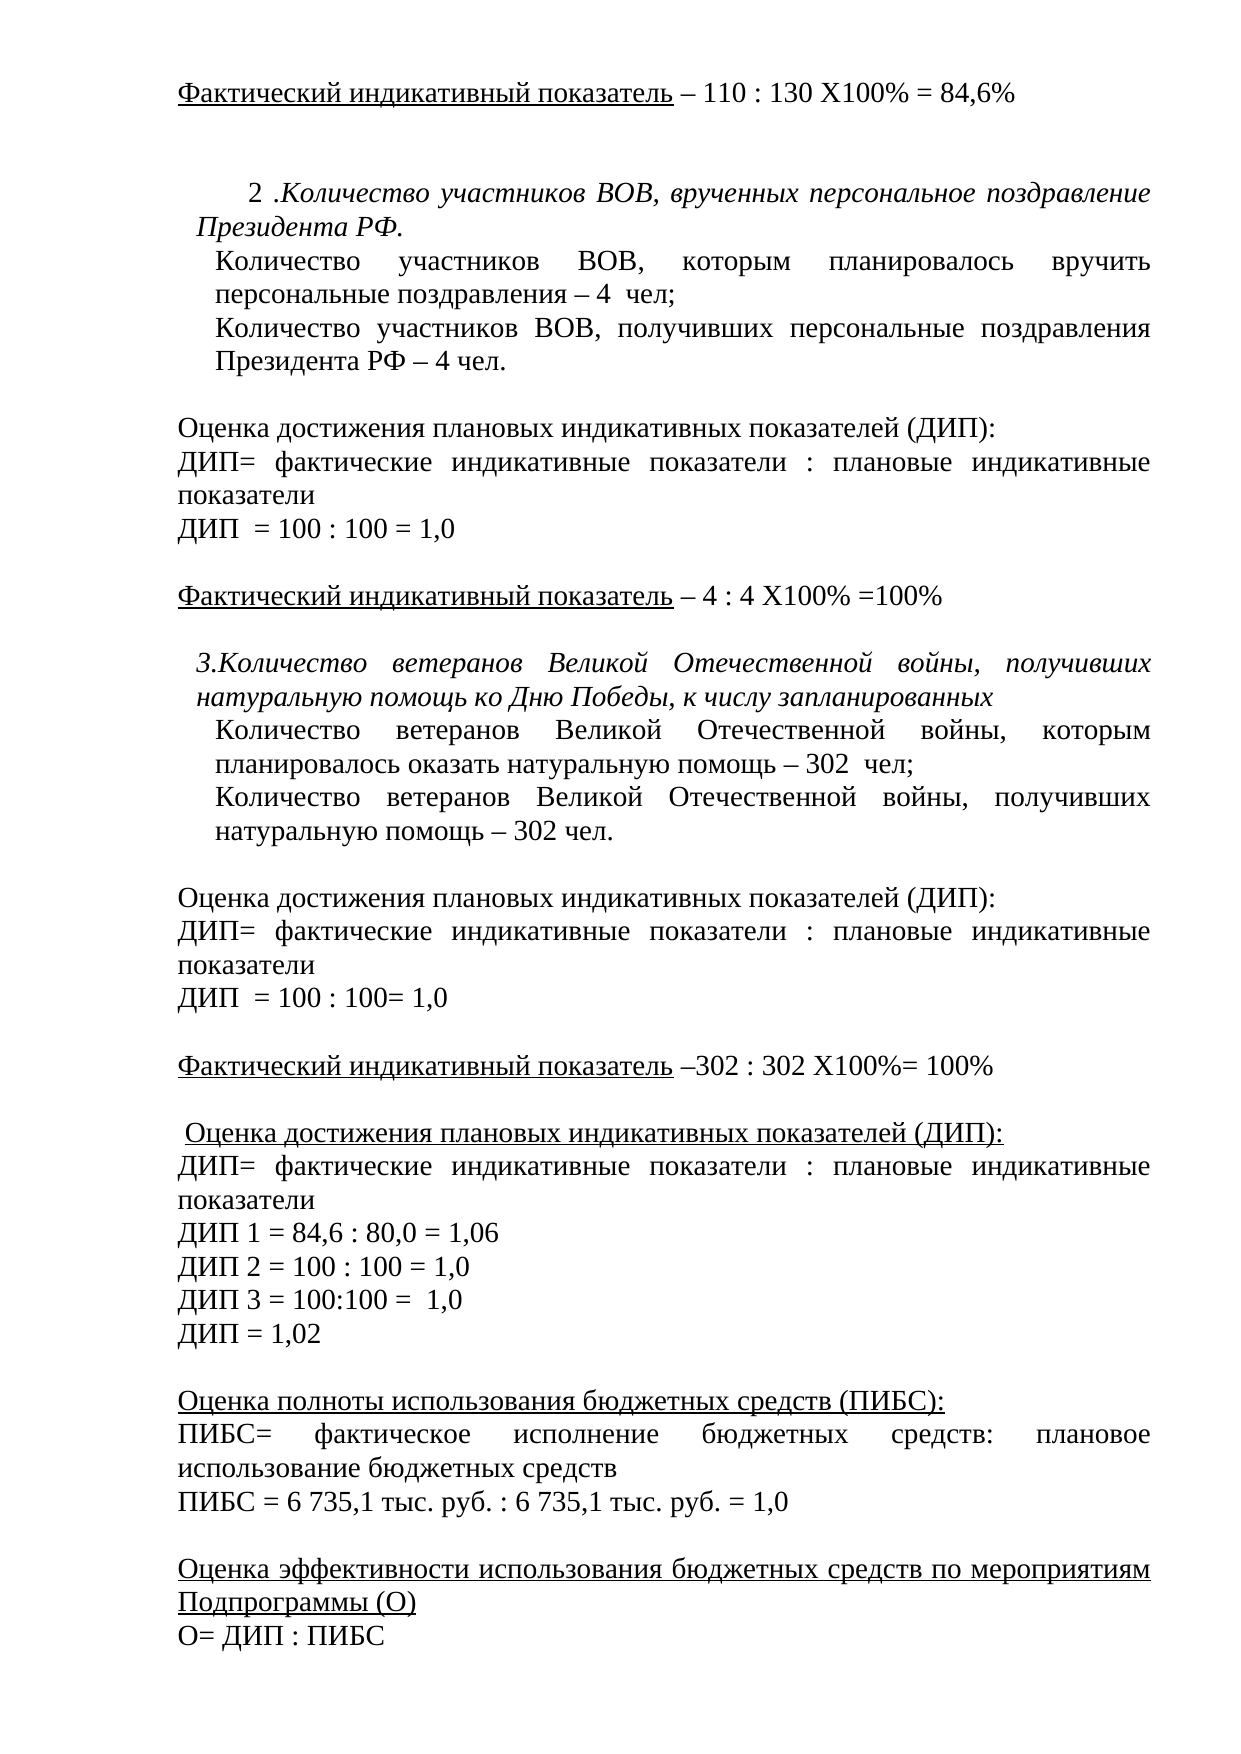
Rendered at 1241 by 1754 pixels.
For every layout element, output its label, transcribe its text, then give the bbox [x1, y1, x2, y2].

text Количество участников ВОВ, которым планировалось вручить персональные поздравления – 4 чел; [215, 243, 1152, 310]
text Оценка достижения плановых индикативных показателей (ДИП): [177, 880, 1152, 913]
text ПИБС = 6 735,1 тыс. руб. : 6 735,1 тыс. руб. = 1,0 [177, 1484, 1152, 1517]
text ДИП = 1,02 [177, 1316, 1152, 1349]
text Количество ветеранов Великой Отечественной войны, которым планировалось оказать натуральную помощь – 302 чел; [215, 712, 1152, 779]
text ДИП = 100 : 100 = 1,0 [177, 511, 1152, 544]
text 2 .Количество участников ВОВ, врученных персональное поздравление Президента РФ. [196, 176, 1152, 243]
text ПИБС= фактическое исполнение бюджетных средств: плановое использование бюджетных средств [177, 1417, 1152, 1484]
text ДИП= фактические индикативные показатели : плановые индикативные показатели [177, 444, 1152, 511]
text Оценка полноты использования бюджетных средств (ПИБС): [177, 1383, 1152, 1417]
text О= ДИП : ПИБС [177, 1618, 1152, 1651]
text 3.Количество ветеранов Великой Отечественной войны, получивших натуральную помощь ко Дню Победы, к числу запланированных [196, 645, 1152, 712]
text ДИП = 100 : 100= 1,0 [177, 981, 1152, 1014]
text Оценка достижения плановых индикативных показателей (ДИП): [177, 410, 1152, 444]
text Фактический индикативный показатель –302 : 302 X100%= 100% [177, 1048, 1152, 1081]
text Количество участников ВОВ, получивших персональные поздравления Президента РФ – 4 чел. [215, 310, 1152, 377]
text ДИП 1 = 84,6 : 80,0 = 1,06 [177, 1215, 1152, 1249]
text ДИП 3 = 100:100 = 1,0 [177, 1282, 1152, 1316]
text ДИП= фактические индикативные показатели : плановые индикативные показатели [177, 913, 1152, 981]
text ДИП= фактические индикативные показатели : плановые индикативные показатели [177, 1148, 1152, 1215]
text Количество ветеранов Великой Отечественной войны, получивших натуральную помощь – 302 чел. [215, 779, 1152, 846]
text ДИП 2 = 100 : 100 = 1,0 [177, 1249, 1152, 1282]
text Фактический индикативный показатель – 110 : 130 X100% = 84,6% [177, 75, 1152, 108]
text Оценка эффективности использования бюджетных средств по мероприятиям Подпрограммы (О) [177, 1551, 1152, 1618]
text Фактический индикативный показатель – 4 : 4 X100% =100% [177, 578, 1152, 612]
text Оценка достижения плановых индикативных показателей (ДИП): [177, 1115, 1152, 1148]
